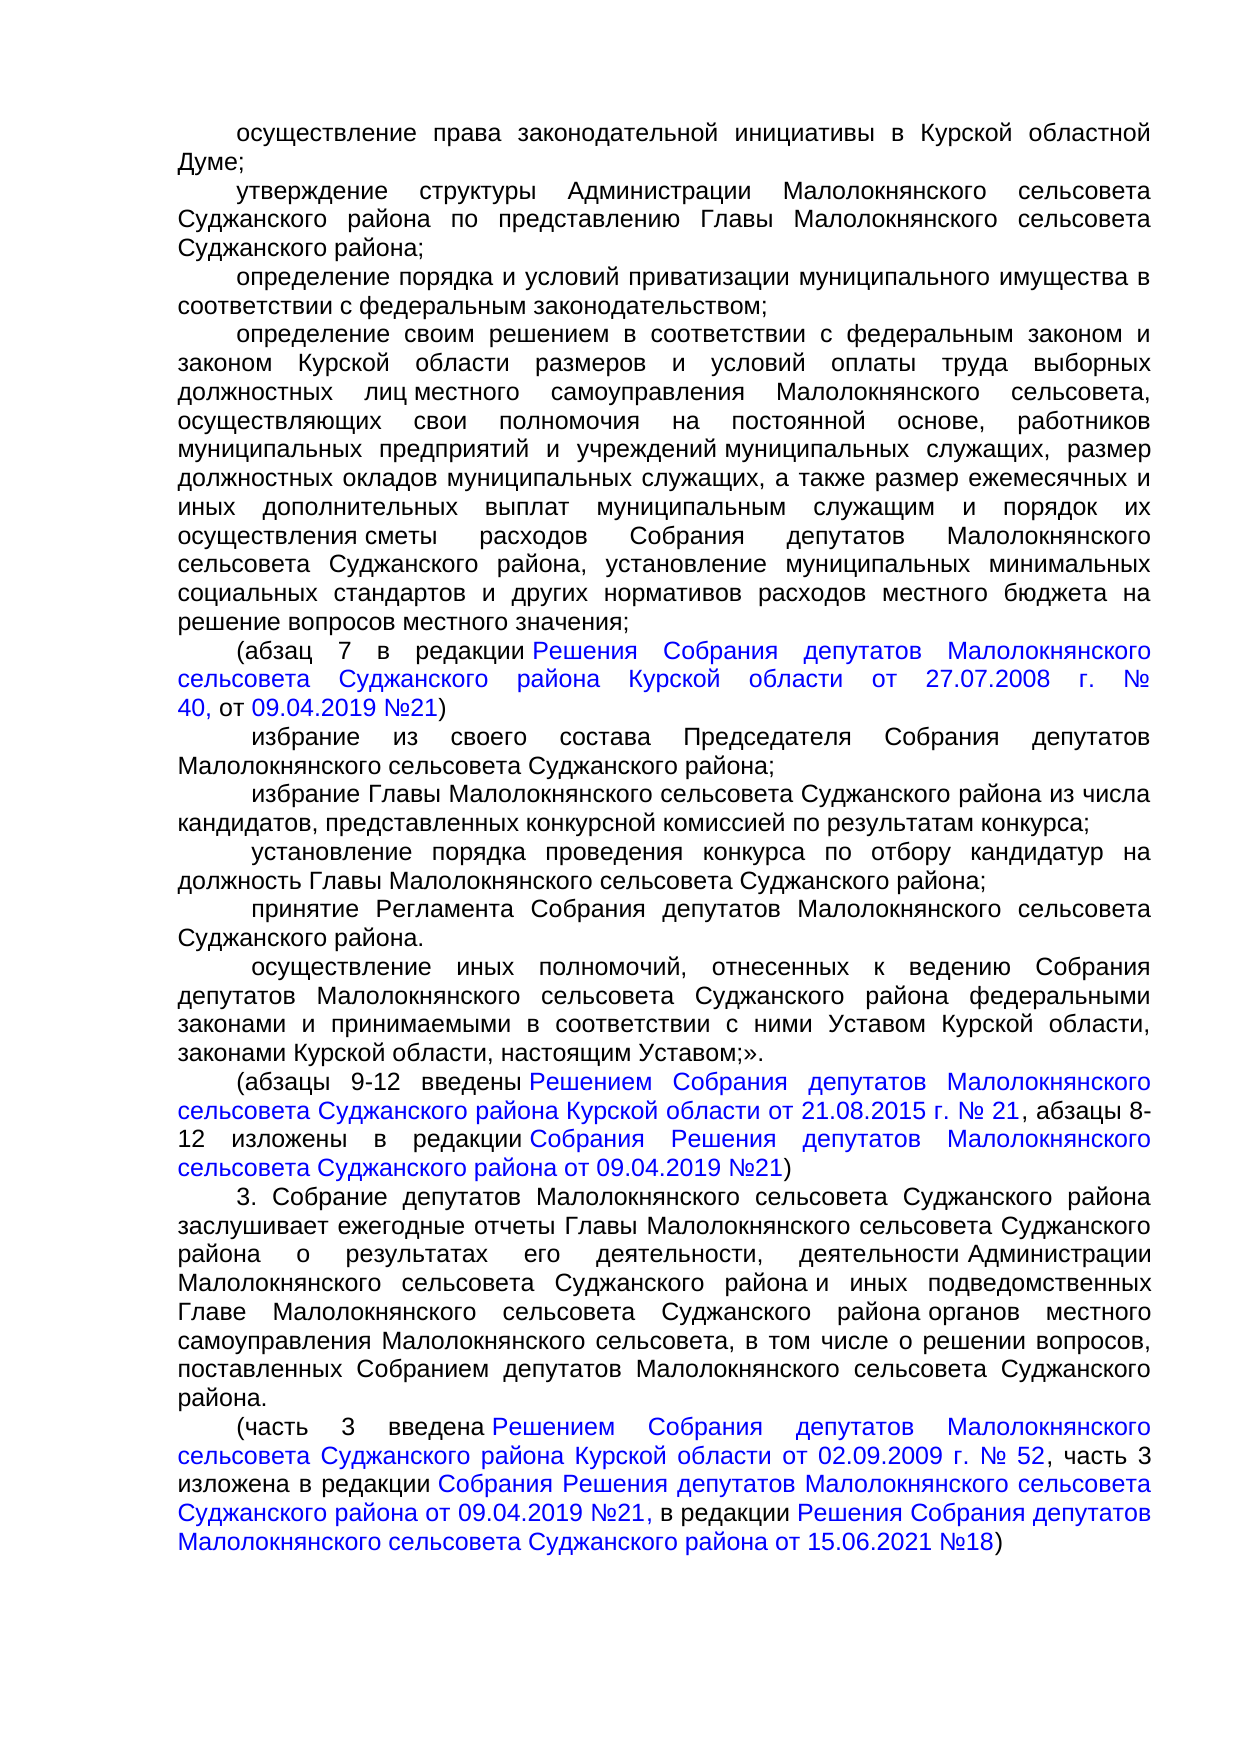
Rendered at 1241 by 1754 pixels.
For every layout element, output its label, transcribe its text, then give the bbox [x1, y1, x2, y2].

text осуществление иных полномочий, отнесенных к ведению Собрания депутатов Малолокнянского сельсовета Суджанского района федеральными законами и принимаемыми в соответствии с ними Уставом Курской области, законами Курской области, настоящим Уставом;». [177, 952, 1152, 1067]
text (абзацы 9-12 введены Решением Собрания депутатов Малолокнянского сельсовета Суджанского района Курской области от 21.08.2015 г. № 21, абзацы 8-12 изложены в редакции Собрания Решения депутатов Малолокнянского сельсовета Суджанского района от 09.04.2019 №21) [177, 1067, 1152, 1182]
text определение порядка и условий приватизации муниципального имущества в соответствии с федеральным законодательством; [177, 262, 1152, 319]
text (часть 3 введена Решением Собрания депутатов Малолокнянского сельсовета Суджанского района Курской области от 02.09.2009 г. № 52, часть 3 изложена в редакции Собрания Решения депутатов Малолокнянского сельсовета Суджанского района от 09.04.2019 №21, в редакции Решения Собрания депутатов Малолокнянского сельсовета Суджанского района от 15.06.2021 №18) [177, 1412, 1152, 1556]
text осуществление права законодательной инициативы в Курской областной Думе; [177, 118, 1152, 176]
text установление порядка проведения конкурса по отбору кандидатур на должность Главы Малолокнянского сельсовета Суджанского района; [177, 837, 1152, 894]
text принятие Регламента Собрания депутатов Малолокнянского сельсовета Суджанского района. [177, 894, 1152, 952]
text (абзац 7 в редакции Решения Собрания депутатов Малолокнянского сельсовета Суджанского района Курской области от 27.07.2008 г. № 40, от 09.04.2019 №21) [177, 636, 1152, 722]
text утверждение структуры Администрации Малолокнянского сельсовета Суджанского района по представлению Главы Малолокнянского сельсовета Суджанского района; [177, 176, 1152, 262]
text определение своим решением в соответствии с федеральным законом и законом Курской области размеров и условий оплаты труда выборных должностных лиц местного самоуправления Малолокнянского сельсовета, осуществляющих свои полномочия на постоянной основе, работников муниципальных предприятий и учреждений муниципальных служащих, размер должностных окладов муниципальных служащих, а также размер ежемесячных и иных дополнительных выплат муниципальным служащим и порядок их осуществления сметы расходов Собрания депутатов Малолокнянского сельсовета Суджанского района, установление муниципальных минимальных социальных стандартов и других нормативов расходов местного бюджета на решение вопросов местного значения; [177, 319, 1152, 636]
text избрание Главы Малолокнянского сельсовета Суджанского района из числа кандидатов, представленных конкурсной комиссией по результатам конкурса; [177, 779, 1152, 837]
text 3. Собрание депутатов Малолокнянского сельсовета Суджанского района заслушивает ежегодные отчеты Главы Малолокнянского сельсовета Суджанского района о результатах его деятельности, деятельности Администрации Малолокнянского сельсовета Суджанского района и иных подведомственных Главе Малолокнянского сельсовета Суджанского района органов местного самоуправления Малолокнянского сельсовета, в том числе о решении вопросов, поставленных Собранием депутатов Малолокнянского сельсовета Суджанского района. [177, 1182, 1152, 1412]
text избрание из своего состава Председателя Собрания депутатов Малолокнянского сельсовета Суджанского района; [177, 722, 1152, 779]
